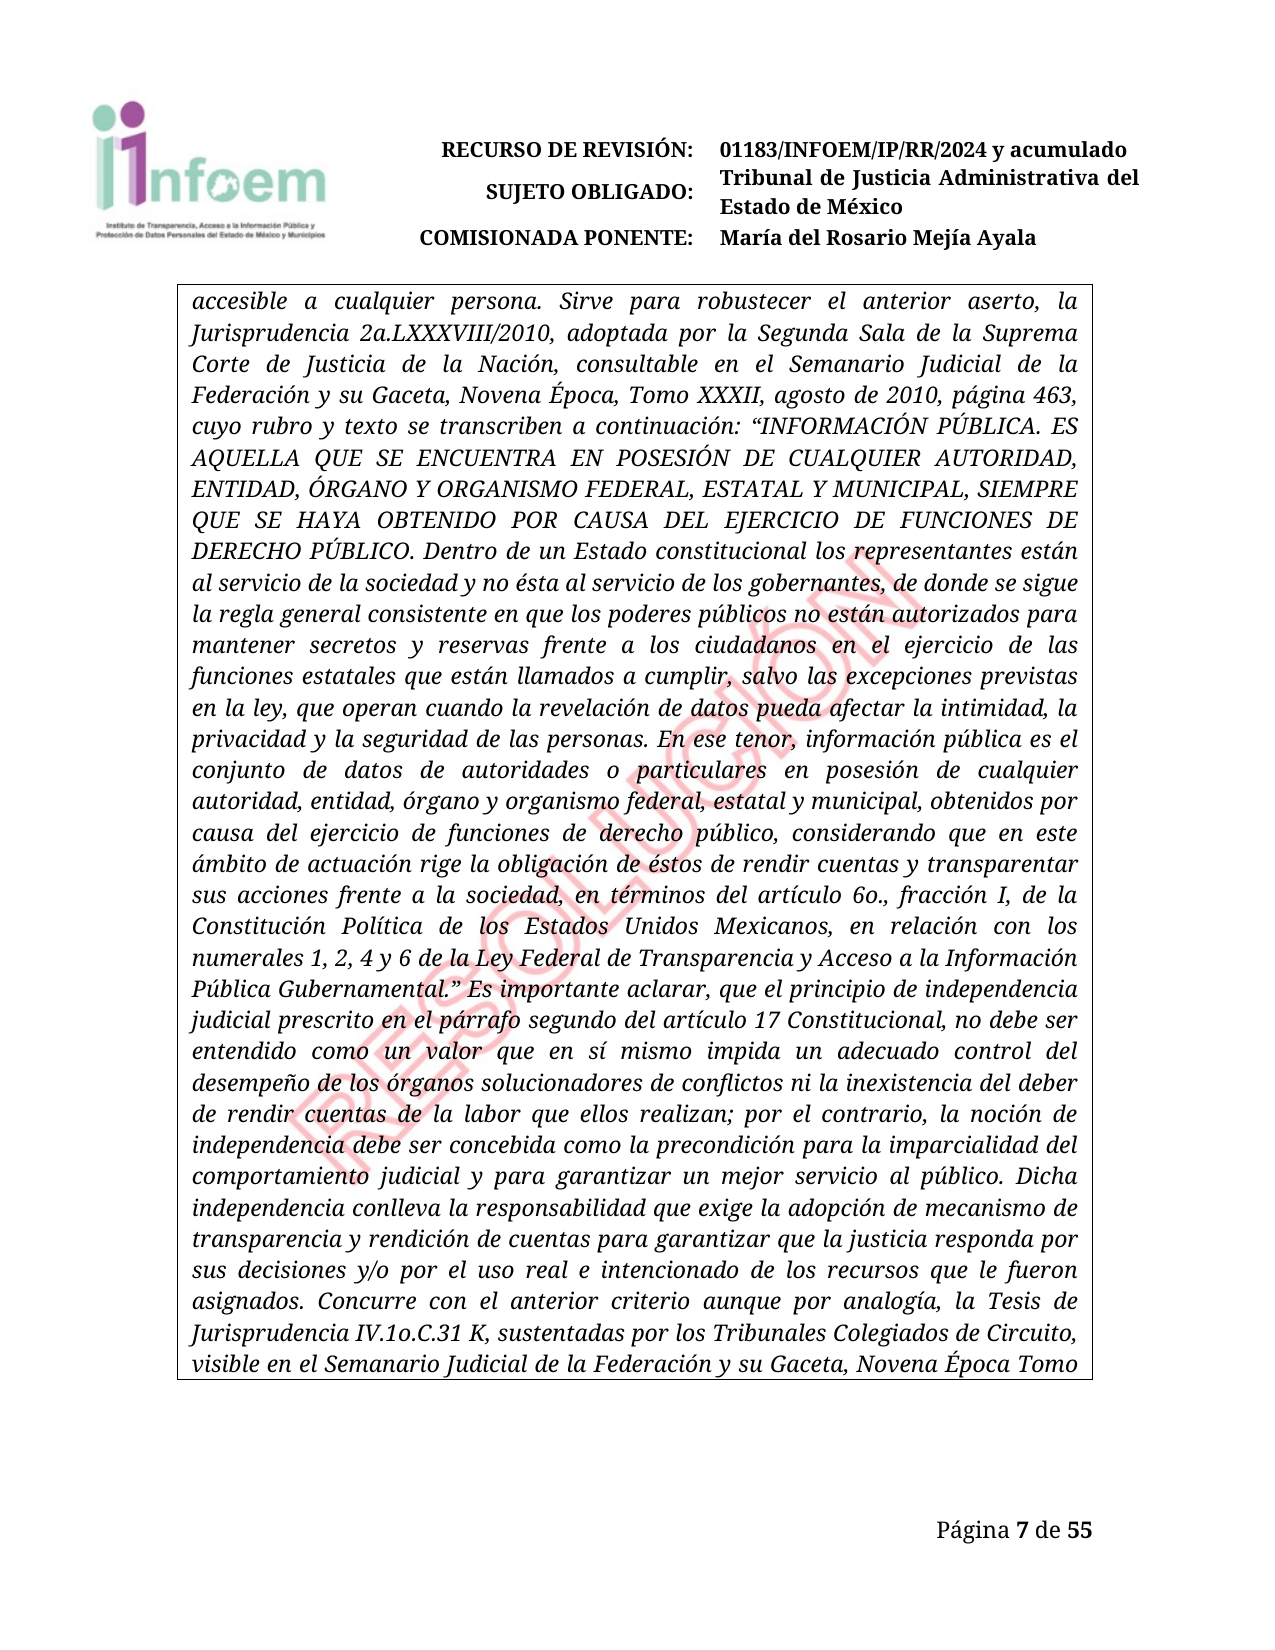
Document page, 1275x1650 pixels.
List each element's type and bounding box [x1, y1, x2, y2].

table_cell [178, 285, 1092, 1379]
picture [0, 43, 1207, 1644]
